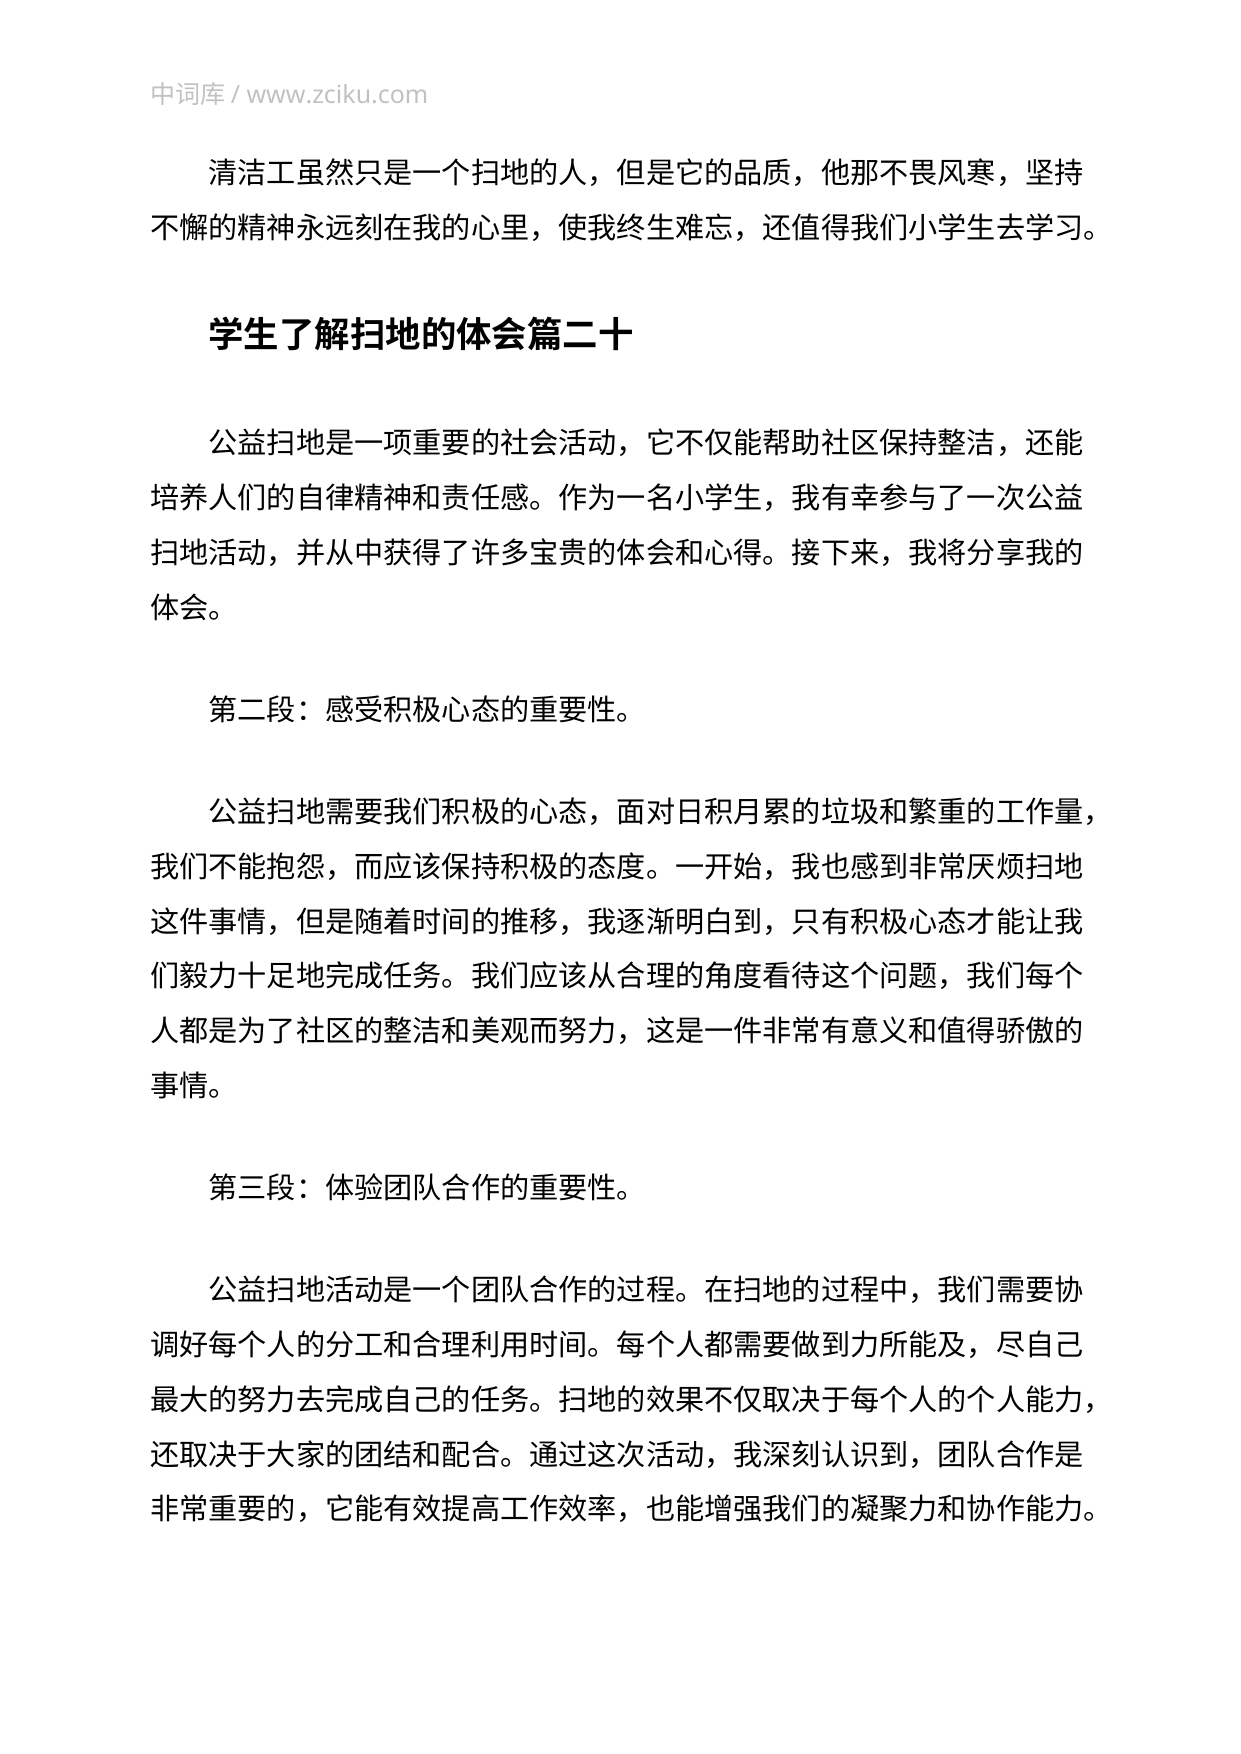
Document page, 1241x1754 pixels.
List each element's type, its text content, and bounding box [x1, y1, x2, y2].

text 公益扫地是一项重要的社会活动，它不仅能帮助社区保持整洁，还能培养人们的自律精神和责任感。作为一名小学生，我有幸参与了一次公益扫地活动，并从中获得了许多宝贵的体会和心得。接下来，我将分享我的体会。 [150, 420, 1090, 627]
text 公益扫地活动是一个团队合作的过程。在扫地的过程中，我们需要协调好每个人的分工和合理利用时间。每个人都需要做到力所能及，尽自己最大的努力去完成自己的任务。扫地的效果不仅取决于每个人的个人能力，还取决于大家的团结和配合。通过这次活动，我深刻认识到，团队合作是非常重要的，它能有效提高工作效率，也能增强我们的凝聚力和协作能力。 [150, 1266, 1090, 1528]
text 第三段：体验团队合作的重要性。 [150, 1164, 1090, 1207]
text 清洁工虽然只是一个扫地的人，但是它的品质，他那不畏风寒，坚持不懈的精神永远刻在我的心里，使我终生难忘，还值得我们小学生去学习。 [150, 150, 1090, 247]
text 第二段：感受积极心态的重要性。 [150, 687, 1090, 729]
text 学生了解扫地的体会篇二十 [150, 307, 1090, 358]
text 公益扫地需要我们积极的心态，面对日积月累的垃圾和繁重的工作量，我们不能抱怨，而应该保持积极的态度。一开始，我也感到非常厌烦扫地这件事情，但是随着时间的推移，我逐渐明白到，只有积极心态才能让我们毅力十足地完成任务。我们应该从合理的角度看待这个问题，我们每个人都是为了社区的整洁和美观而努力，这是一件非常有意义和值得骄傲的事情。 [150, 788, 1090, 1105]
